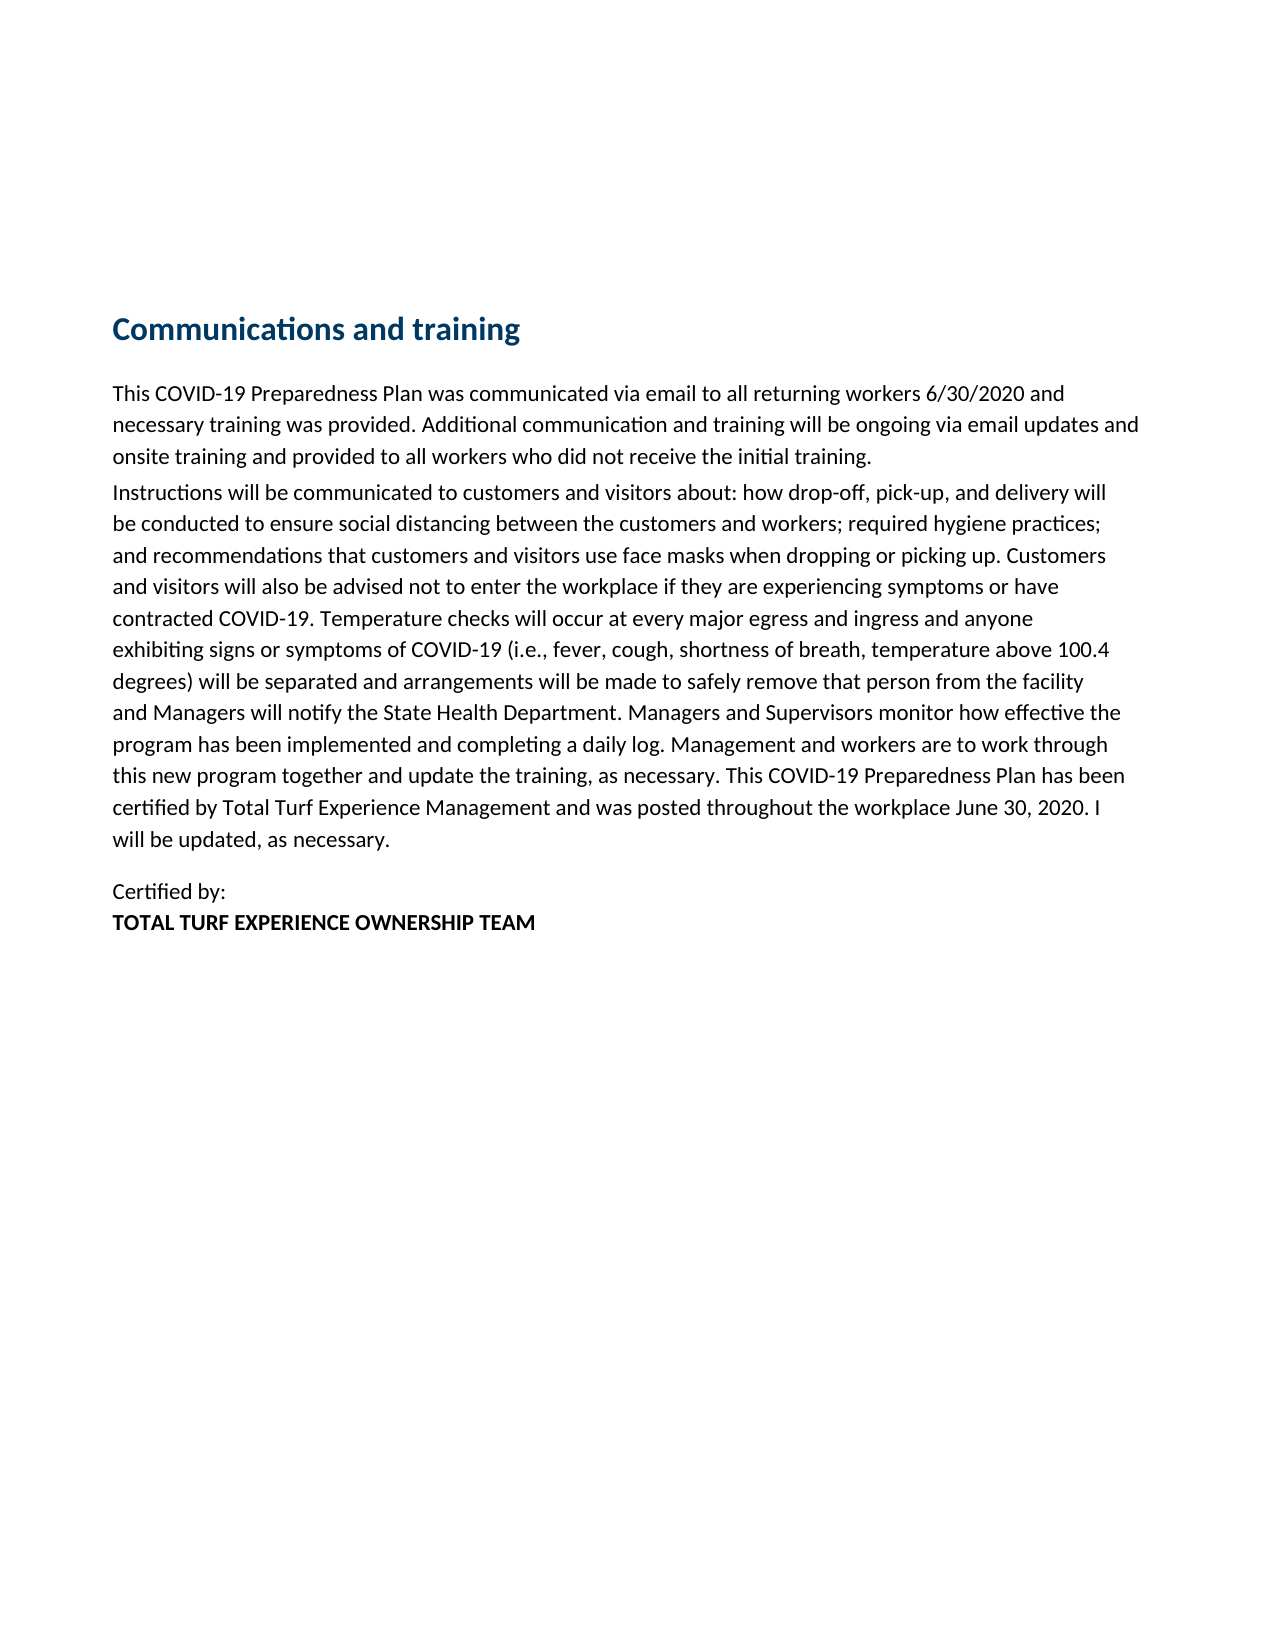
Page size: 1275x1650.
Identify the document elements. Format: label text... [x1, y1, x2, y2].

text Certified by: [112, 877, 1175, 905]
subtitle Communications and training [112, 308, 1175, 349]
text Instructions will be communicated to customers and visitors about: how drop-off, pick-up, and delivery will be conducted to ensure social distancing between the customers and workers; required hygiene practices; and recommendations that customers and visitors use face masks when dropping or picking up. Customers and visitors will also be advised not to enter the workplace if they are experiencing symptoms or have contracted COVID-19. Temperature checks will occur at every major egress and ingress and anyone exhibiting signs or symptoms of COVID-19 (i.e., fever, cough, shortness of breath, temperature above 100.4 degrees) will be separated and arrangements will be made to safely remove that person from the facility and Managers will notify the State Health Department. Managers and Supervisors monitor how effective the program has been implemented and completing a daily log. Management and workers are to work through this new program together and update the training, as necessary. This COVID-19 Preparedness Plan has been certified by Total Turf Experience Management and was posted throughout the workplace June 30, 2020. I will be updated, as necessary. [112, 478, 1132, 853]
text TOTAL TURF EXPERIENCE OWNERSHIP TEAM [112, 908, 1175, 936]
text This COVID-19 Preparedness Plan was communicated via email to all returning workers 6/30/2020 and necessary training was provided. Additional communication and training will be ongoing via email updates and onsite training and provided to all workers who did not receive the initial training. [112, 379, 1146, 470]
